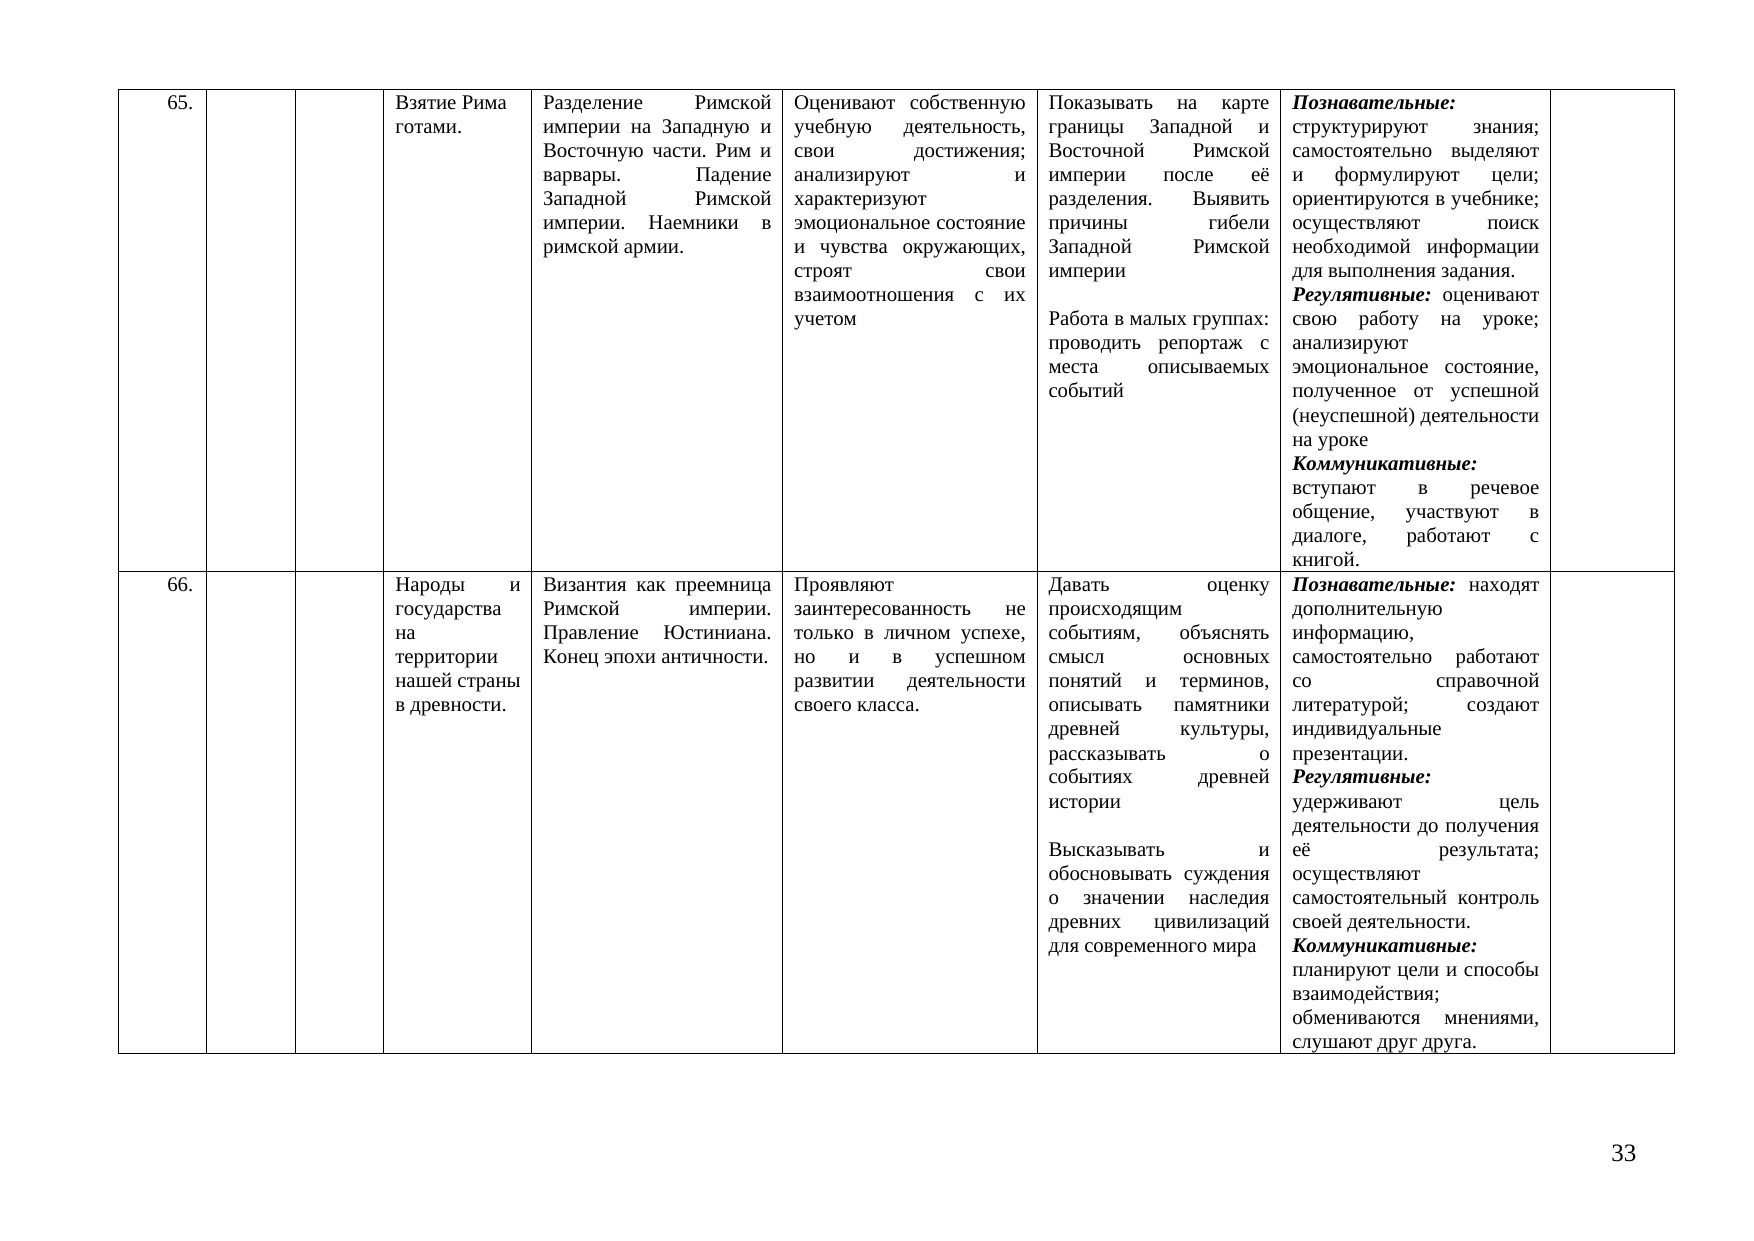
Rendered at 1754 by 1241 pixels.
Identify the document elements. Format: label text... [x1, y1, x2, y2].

table_cell Давать оценку происходящим событиям, объяснять смысл основных понятий и терминов, описывать памятники древней культуры, рассказывать о событиях древней истории Высказывать и обосновывать суждения о значении наследия древних цивилизаций для современного мира [1038, 572, 1280, 1053]
table_cell Разделение Римской империи на Западную и Восточную части. Рим и варвары. Падение Западной Римской империи. Наемники в римской армии. [532, 90, 782, 571]
table_cell Народы и государства на территории нашей страны в древности. [384, 572, 531, 1053]
table_cell Взятие Рима готами. [384, 90, 531, 571]
table_cell [207, 90, 295, 571]
table_cell Византия как преемница Римской империи. Правление Юстиниана. Конец эпохи античности. [532, 572, 782, 1053]
table_cell Познавательные: находят дополнительную информацию, самостоятельно работают со справочной литературой; создают индивидуальные презентации. Регулятивные: удерживают цель деятельности до получения её результата; осуществляют самостоятельный контроль своей деятельности. Коммуникативные: планируют цели и способы взаимодействия; обмениваются мнениями, слушают друг друга. [1281, 572, 1550, 1053]
table_cell [296, 90, 383, 571]
table_cell Познавательные: структурируют знания; самостоятельно выделяют и формулируют цели; ориентируются в учебнике; осуществляют поиск необходимой информации для выполнения задания. Регулятивные: оценивают свою работу на уроке; анализируют эмоциональное состояние, полученное от успешной (неуспешной) деятельности на уроке Коммуникативные: вступают в речевое общение, участвуют в диалоге, работают с книгой. [1281, 90, 1550, 571]
table_cell Показывать на карте границы Западной и Восточной Римской империи после её разделения. Выявить причины гибели Западной Римской империи Работа в малых группах: проводить репортаж с места описываемых событий [1038, 90, 1280, 571]
table_cell [207, 572, 295, 1053]
table_cell Оценивают собственную учебную деятельность, свои достижения; анализируют и характеризуют эмоциональное состояние и чувства окружающих, строят свои взаимоотношения с их учетом [783, 90, 1037, 571]
table_cell Проявляют заинтересованность не только в личном успехе, но и в успешном развитии деятельности своего класса. [783, 572, 1037, 1053]
table_cell [1551, 572, 1674, 1053]
table_cell [119, 572, 206, 1053]
table_cell [119, 90, 206, 571]
table_cell [1551, 90, 1674, 571]
table_cell [296, 572, 383, 1053]
